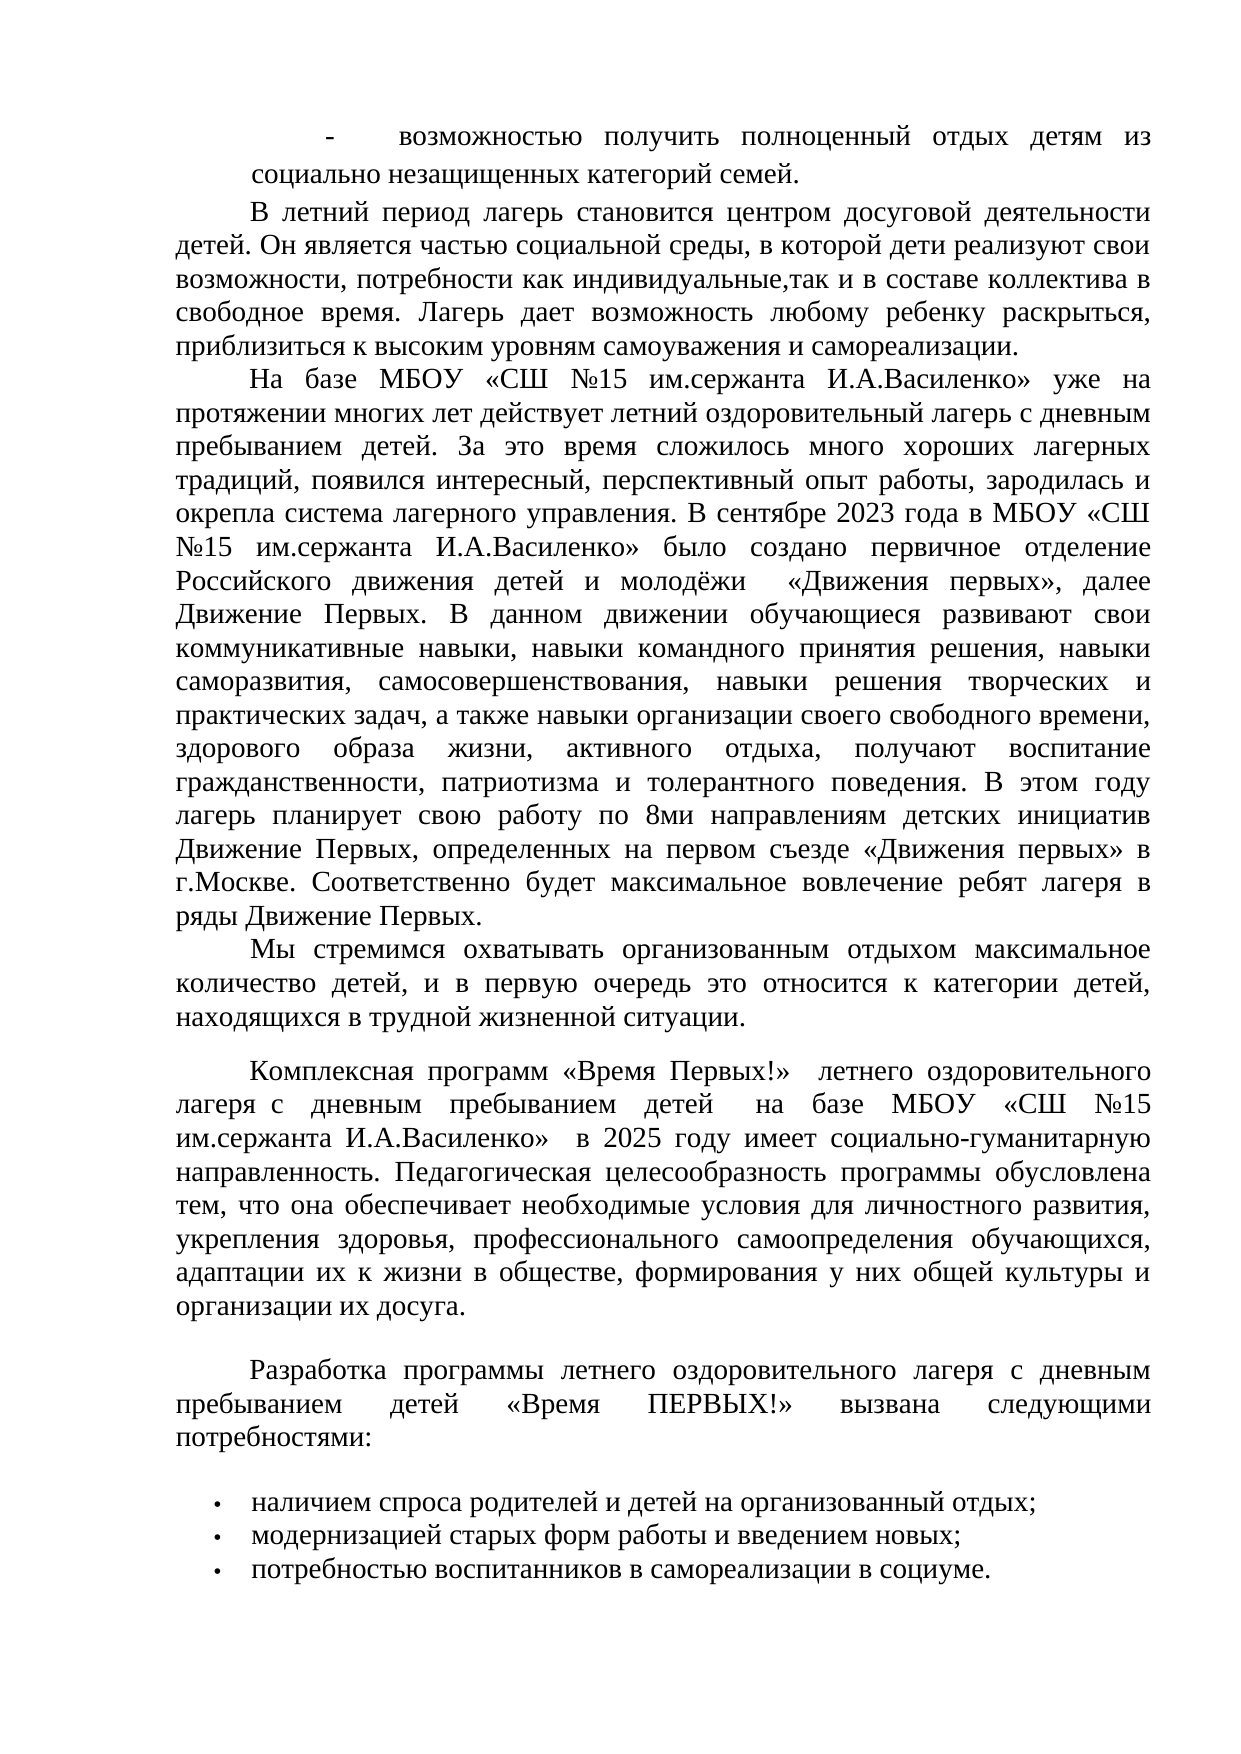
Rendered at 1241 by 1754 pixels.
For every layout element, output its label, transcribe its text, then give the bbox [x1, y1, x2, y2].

text На базе МБОУ «СШ №15 им.сержанта И.А.Василенко» уже на протяжении многих лет действует летний оздоровительный лагерь с дневным пребыванием детей. За это время сложилось много хороших лагерных традиций, появился интересный, перспективный опыт работы, зародилась и окрепла система лагерного управления. В сентябре 2023 года в МБОУ «СШ №15 им.сержанта И.А.Василенко» было создано первичное отделение Российского движения детей и молодёжи «Движения первых», далее Движение Первых. В данном движении обучающиеся развивают свои коммуникативные навыки, навыки командного принятия решения, навыки саморазвития, самосовершенствования, навыки решения творческих и практических задач, а также навыки организации своего свободного времени, здорового образа жизни, активного отдыха, получают воспитание гражданственности, патриотизма и толерантного поведения. В этом году лагерь планирует свою работу по 8ми направлениям детских инициатив Движение Первых, определенных на первом съезде «Движения первых» в г.Москве. Соответственно будет максимальное вовлечение ребят лагеря в ряды Движение Первых. [175, 361, 1152, 932]
text В летний период лагерь становится центром досуговой деятельности детей. Он является частью социальной среды, в которой дети реализуют свои возможности, потребности как индивидуальные,так и в составе коллектива в свободное время. Лагерь дает возможность любому ребенку раскрыться, приблизиться к высоким уровням самоуважения и самореализации. [175, 194, 1152, 361]
text Комплексная программ «Время Первых!» летнего оздоровительного лагеря с дневным пребыванием детей на базе МБОУ «СШ №15 им.сержанта И.А.Василенко» в 2025 году имеет социально-гуманитарную направленность. Педагогическая целесообразность программы обусловлена тем, что она обеспечивает необходимые условия для личностного развития, укрепления здоровья, профессионального самоопределения обучающихся, адаптации их к жизни в обществе, формирования у них общей культуры и организации их досуга. [176, 1053, 1152, 1321]
text Разработка программы летнего оздоровительного лагеря с дневным пребыванием детей «Время ПЕРВЫХ!» вызвана следующими потребностями: [176, 1352, 1152, 1453]
list потребностью воспитанников в самореализации в социуме. [213, 1551, 1102, 1584]
list наличием спроса родителей и детей на организованный отдых; [213, 1484, 1102, 1517]
text Мы стремимся охватывать организованным отдыхом максимальное количество детей, и в первую очередь это относится к категории детей, находящихся в трудной жизненной ситуации. [176, 932, 1152, 1032]
list модернизацией старых форм работы и введением новых; [213, 1517, 1102, 1551]
list возможностью получить полноценный отдых детям из социально незащищенных категорий семей. [251, 118, 1152, 189]
